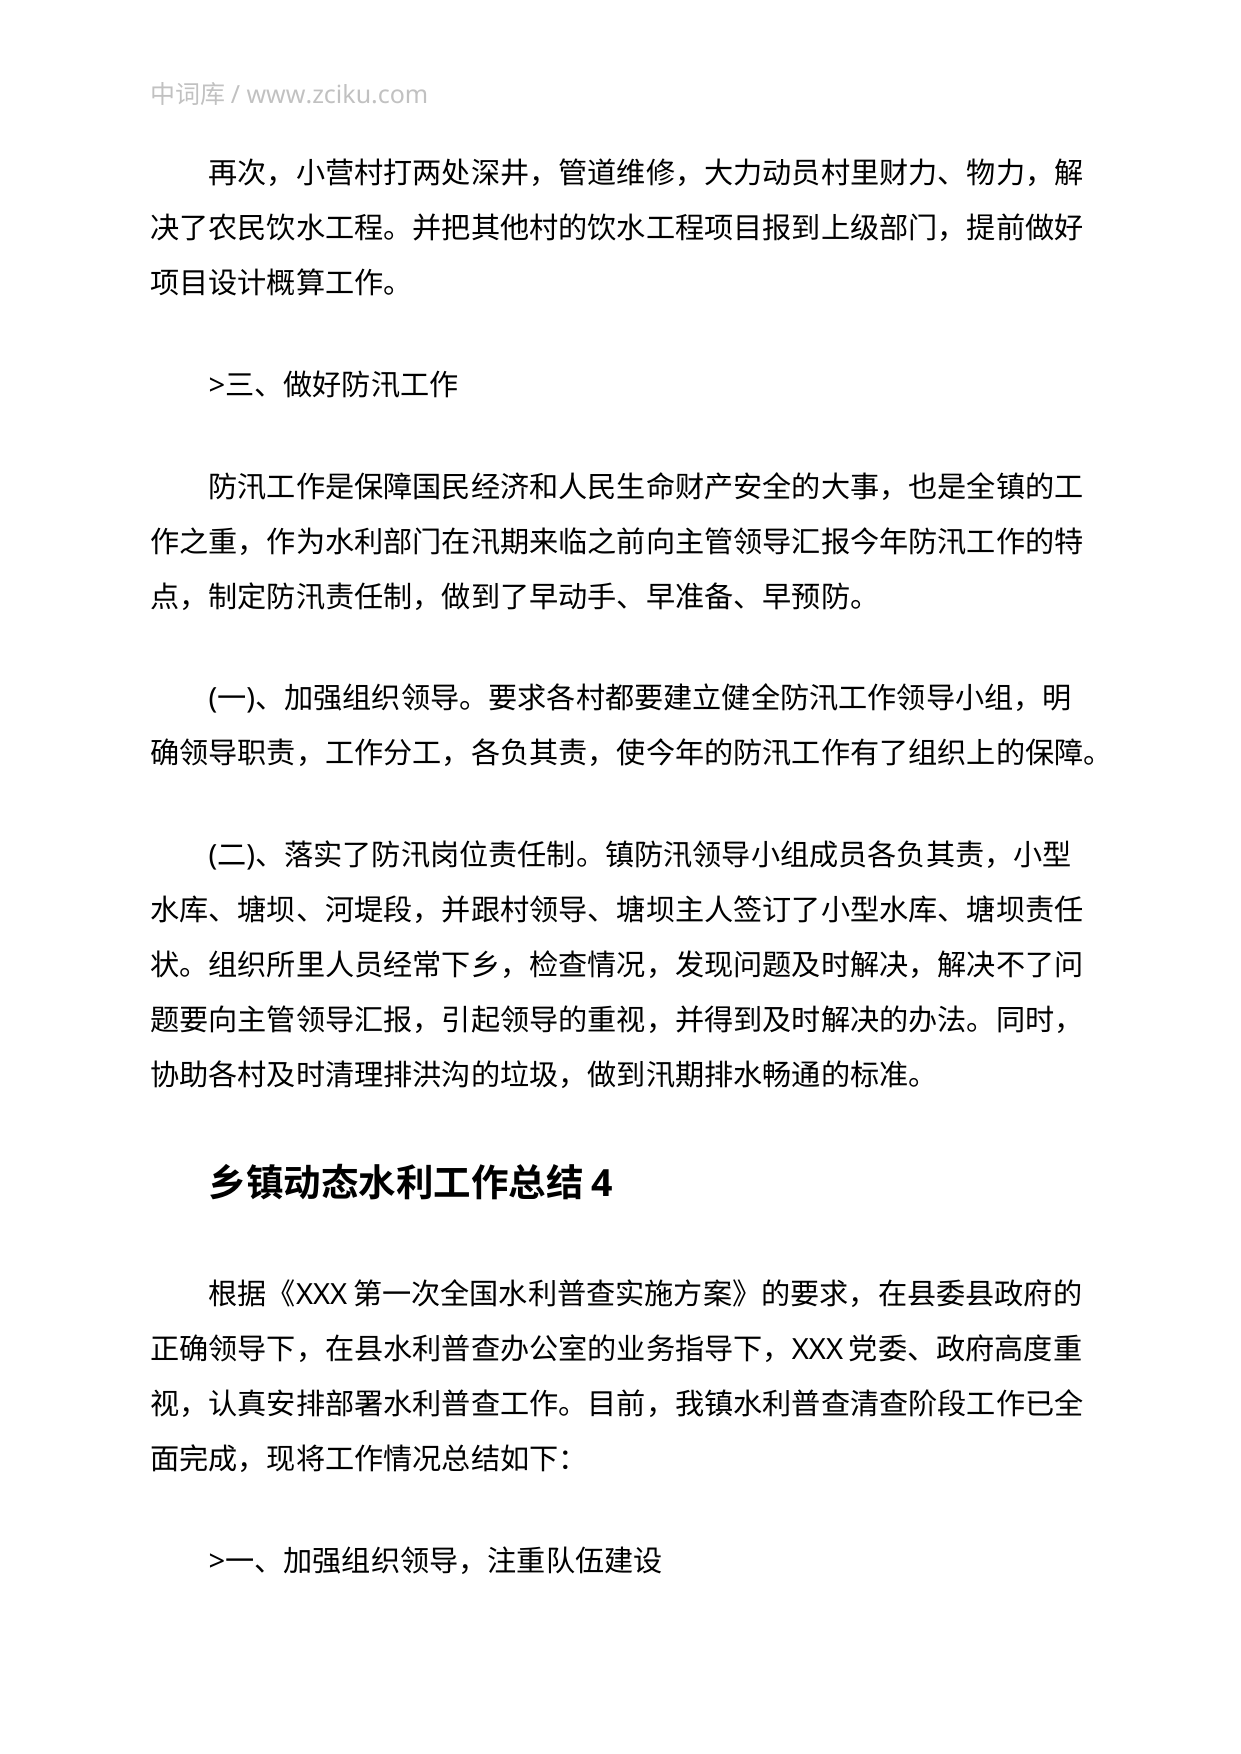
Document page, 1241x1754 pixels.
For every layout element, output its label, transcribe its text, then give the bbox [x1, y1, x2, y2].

text >一、加强组织领导，注重队伍建设 [150, 1538, 1090, 1580]
text (二)、落实了防汛岗位责任制。镇防汛领导小组成员各负其责，小型水库、塘坝、河堤段，并跟村领导、塘坝主人签订了小型水库、塘坝责任状。组织所里人员经常下乡，检查情况，发现问题及时解决，解决不了问题要向主管领导汇报，引起领导的重视，并得到及时解决的办法。同时，协助各村及时清理排洪沟的垃圾，做到汛期排水畅通的标准。 [150, 832, 1090, 1094]
text 根据《XXX第一次全国水利普查实施方案》的要求，在县委县政府的正确领导下，在县水利普查办公室的业务指导下，XXX党委、政府高度重视，认真安排部署水利普查工作。目前，我镇水利普查清查阶段工作已全面完成，现将工作情况总结如下： [150, 1271, 1090, 1478]
text 乡镇动态水利工作总结4 [150, 1153, 1090, 1208]
text 防汛工作是保障国民经济和人民生命财产安全的大事，也是全镇的工作之重，作为水利部门在汛期来临之前向主管领导汇报今年防汛工作的特点，制定防汛责任制，做到了早动手、早准备、早预防。 [150, 463, 1090, 616]
text >三、做好防汛工作 [150, 362, 1090, 404]
text 再次，小营村打两处深井，管道维修，大力动员村里财力、物力，解决了农民饮水工程。并把其他村的饮水工程项目报到上级部门，提前做好项目设计概算工作。 [150, 150, 1090, 302]
text (一)、加强组织领导。要求各村都要建立健全防汛工作领导小组，明确领导职责，工作分工，各负其责，使今年的防汛工作有了组织上的保障。 [150, 675, 1090, 772]
